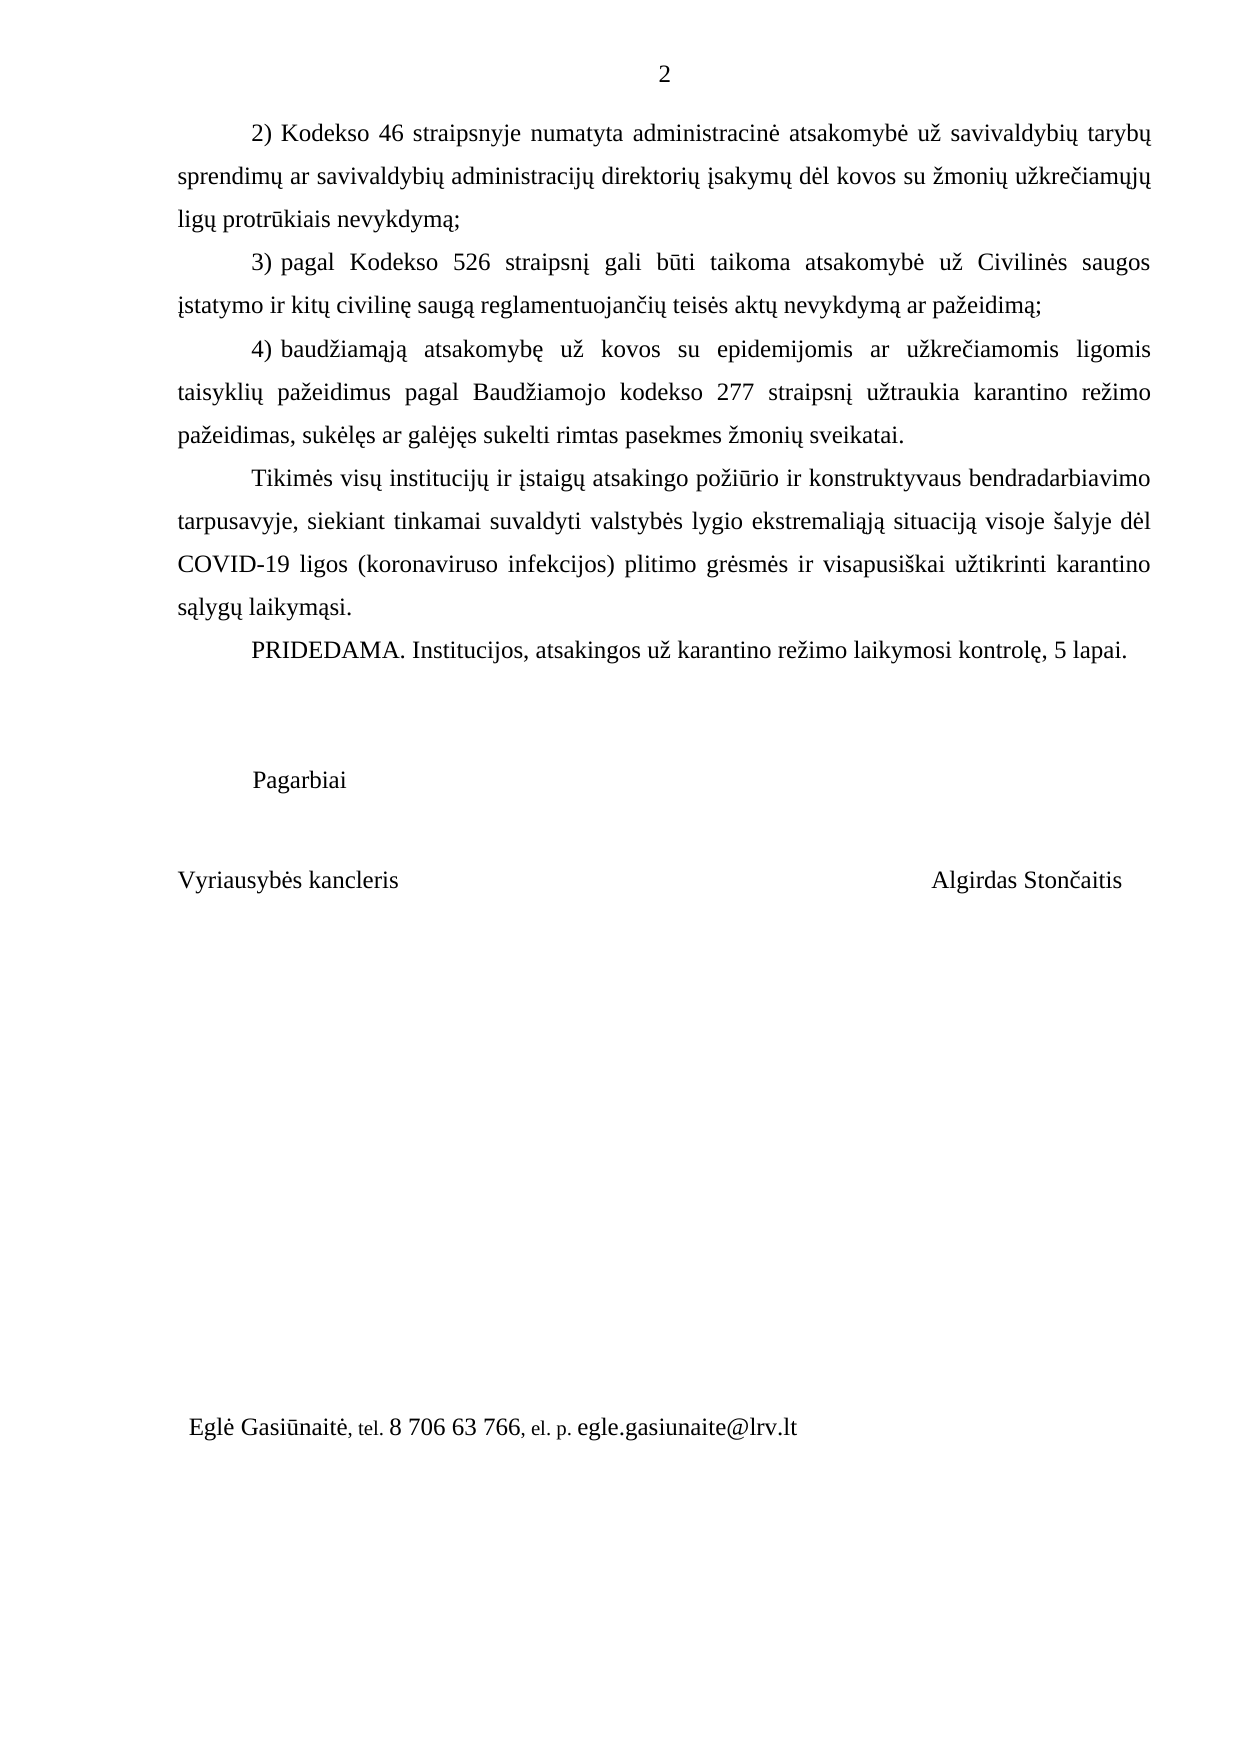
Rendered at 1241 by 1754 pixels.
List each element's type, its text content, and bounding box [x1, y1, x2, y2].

list Kodekso 46 straipsnyje numatyta administracinė atsakomybė už savivaldybių tarybų sprendimų ar savivaldybių administracijų direktorių įsakymų dėl kovos su žmonių užkrečiamųjų ligų protrūkiais nevykdymą; [177, 118, 1152, 233]
text Vyriausybės kancleris Algirdas Stončaitis [177, 866, 1152, 894]
list baudžiamąją atsakomybę už kovos su epidemijomis ar užkrečiamomis ligomis taisyklių pažeidimus pagal Baudžiamojo kodekso 277 straipsnį užtraukia karantino režimo pažeidimas, sukėlęs ar galėjęs sukelti rimtas pasekmes žmonių sveikatai. [177, 334, 1152, 449]
text Pagarbiai [177, 765, 1152, 794]
list pagal Kodekso 526 straipsnį gali būti taikoma atsakomybė už Civilinės saugos įstatymo ir kitų civilinę saugą reglamentuojančių teisės aktų nevykdymą ar pažeidimą; [177, 247, 1152, 319]
text Tikimės visų institucijų ir įstaigų atsakingo požiūrio ir konstruktyvaus bendradarbiavimo tarpusavyje, siekiant tinkamai suvaldyti valstybės lygio ekstremaliąją situaciją visoje šalyje dėl COVID-19 ligos (koronaviruso infekcijos) plitimo grėsmės ir visapusiškai užtikrinti karantino sąlygų laikymąsi. [177, 463, 1152, 621]
table_header , tel. , el. p. [177, 1412, 1152, 1455]
text PRIDEDAMA. Institucijos, atsakingos už karantino režimo laikymosi kontrolę, 5 lapai. [177, 636, 1152, 664]
